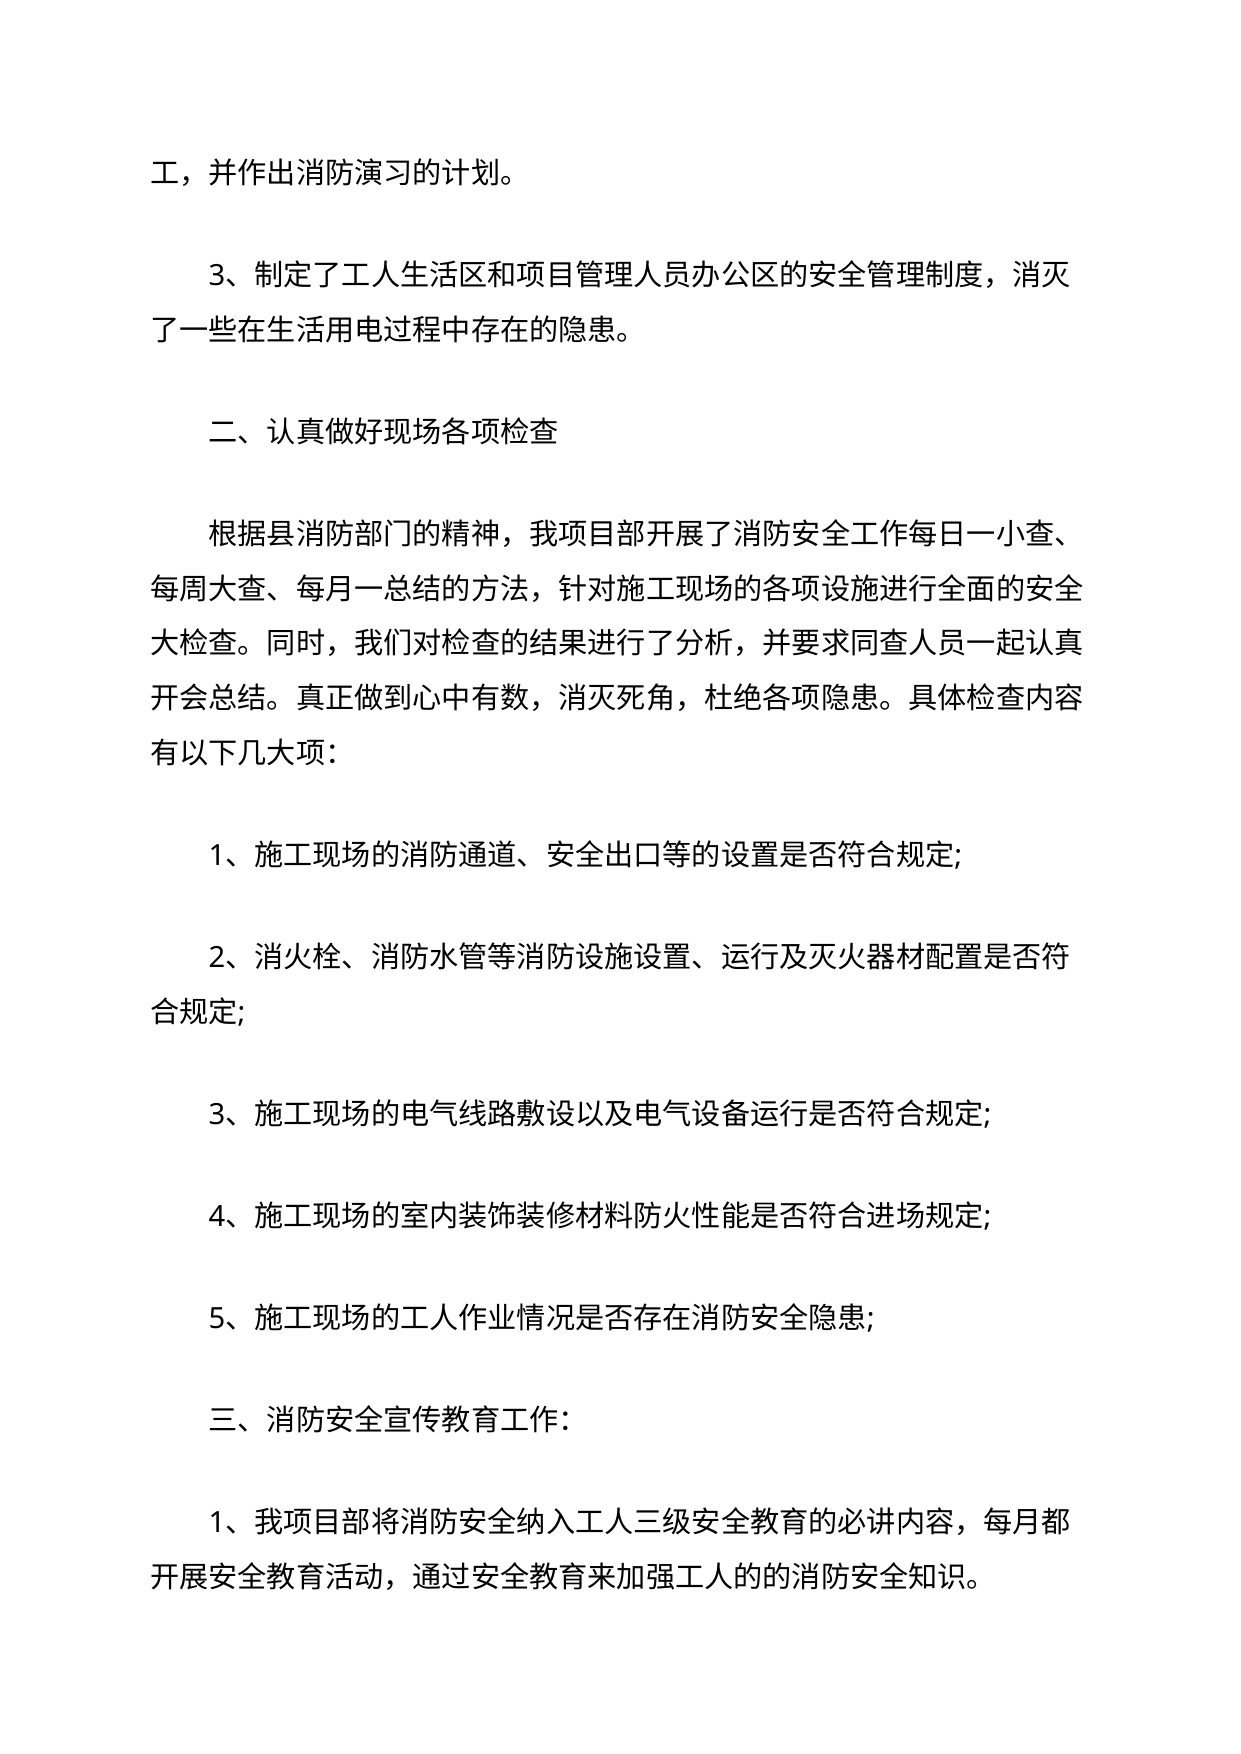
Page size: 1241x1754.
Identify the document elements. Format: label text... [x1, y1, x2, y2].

text 1、施工现场的消防通道、安全出口等的设置是否符合规定; [150, 832, 1090, 874]
text 三、消防安全宣传教育工作： [150, 1397, 1090, 1439]
text 5、施工现场的工人作业情况是否存在消防安全隐患; [150, 1294, 1090, 1337]
text 2、消火栓、消防水管等消防设施设置、运行及灭火器材配置是否符合规定; [150, 934, 1090, 1031]
text 3、制定了工人生活区和项目管理人员办公区的安全管理制度，消灭了一些在生活用电过程中存在的隐患。 [150, 252, 1090, 349]
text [150, 150, 1090, 192]
text 二、认真做好现场各项检查 [150, 408, 1090, 451]
text 1、我项目部将消防安全纳入工人三级安全教育的必讲内容，每月都开展安全教育活动，通过安全教育来加强工人的的消防安全知识。 [150, 1498, 1090, 1596]
text 4、施工现场的室内装饰装修材料防火性能是否符合进场规定; [150, 1193, 1090, 1235]
text 3、施工现场的电气线路敷设以及电气设备运行是否符合规定; [150, 1091, 1090, 1133]
text 根据县消防部门的精神，我项目部开展了消防安全工作每日一小查、每周大查、每月一总结的方法，针对施工现场的各项设施进行全面的安全大检查。同时，我们对检查的结果进行了分析，并要求同查人员一起认真开会总结。真正做到心中有数，消灭死角，杜绝各项隐患。具体检查内容有以下几大项： [150, 510, 1090, 772]
